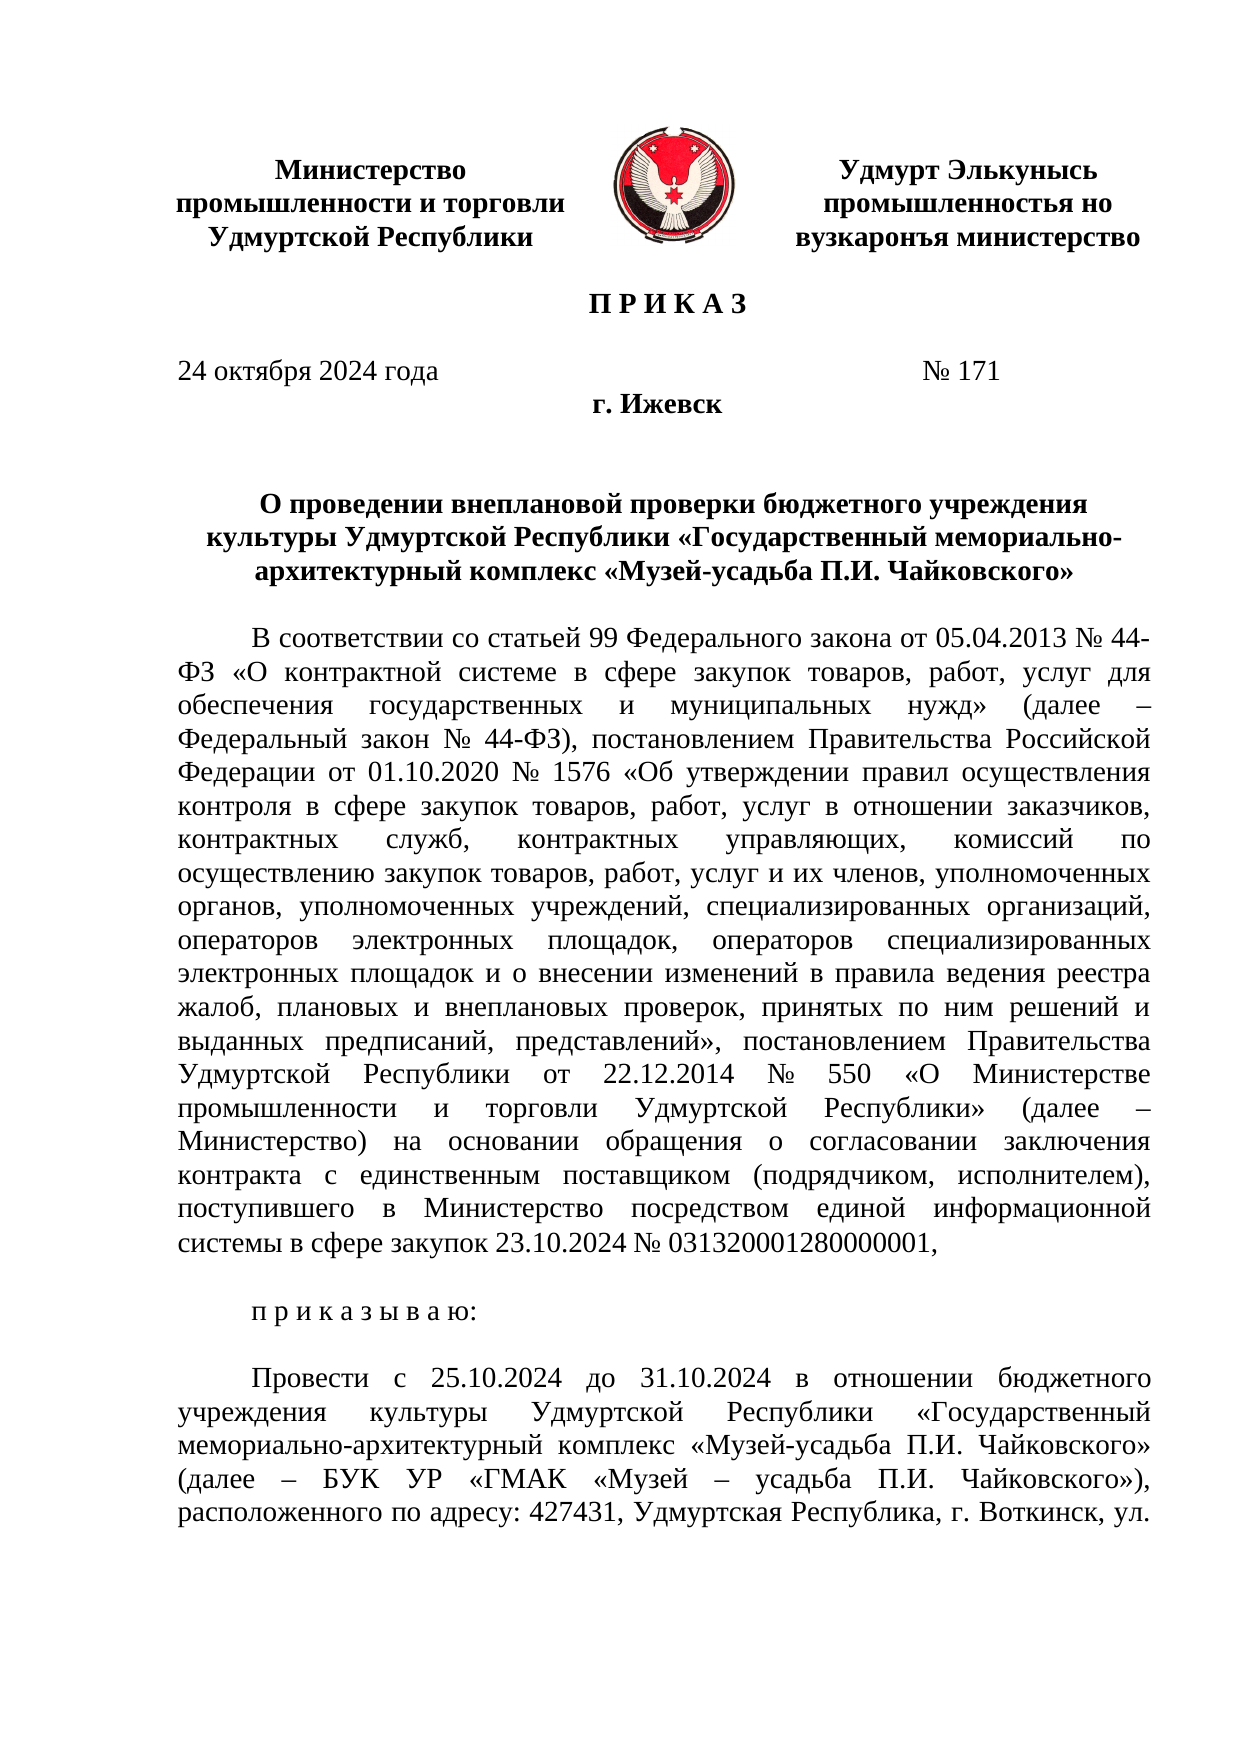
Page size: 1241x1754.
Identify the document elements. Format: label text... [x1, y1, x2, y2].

table_header [589, 118, 759, 252]
text П Р И К А З [177, 286, 1157, 319]
table_header Министерство промышленности и торговли Удмуртской Республики [152, 118, 589, 252]
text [177, 1360, 1152, 1528]
table_header Удмурт Элькунысь промышленностья но вузкаронъя министерство [759, 118, 1177, 252]
text О проведении внеплановой проверки бюджетного учреждения культуры Удмуртской Республики «Государственный мемориально-архитектурный комплекс «Музей-усадьба П.И. Чайковского» [177, 486, 1152, 587]
picture [611, 125, 737, 246]
text 24 октября 2024 года № 171 [177, 353, 1152, 387]
text г. Ижевск [177, 387, 1137, 420]
text п р и к а з ы в а ю: [177, 1293, 1152, 1327]
text В соответствии со статьей 99 Федерального закона от 05.04.2013 № 44-ФЗ «О контрактной системе в сфере закупок товаров, работ, услуг для обеспечения государственных и муниципальных нужд» (далее – Федеральный закон № 44-ФЗ), постановлением Правительства Российской Федерации от 01.10.2020 № 1576 «Об утверждении правил осуществления контроля в сфере закупок товаров, работ, услуг в отношении заказчиков, контрактных служб, контрактных управляющих, комиссий по осуществлению закупок товаров, работ, услуг и их членов, уполномоченных органов, уполномоченных учреждений, специализированных организаций, операторов электронных площадок, операторов специализированных электронных площадок и о внесении изменений в правила ведения реестра жалоб, плановых и внеплановых проверок, принятых по ним решений и выданных предписаний, представлений», постановлением Правительства Удмуртской Республики от 22.12.2014 № 550 «О Министерстве промышленности и торговли Удмуртской Республики» (далее – Министерство) на основании обращения о согласовании заключения контракта с единственным поставщиком (подрядчиком, исполнителем), поступившего в Министерство посредством единой информационной системы в сфере закупок 23.10.2024 № 031320001280000001, [177, 620, 1152, 1259]
